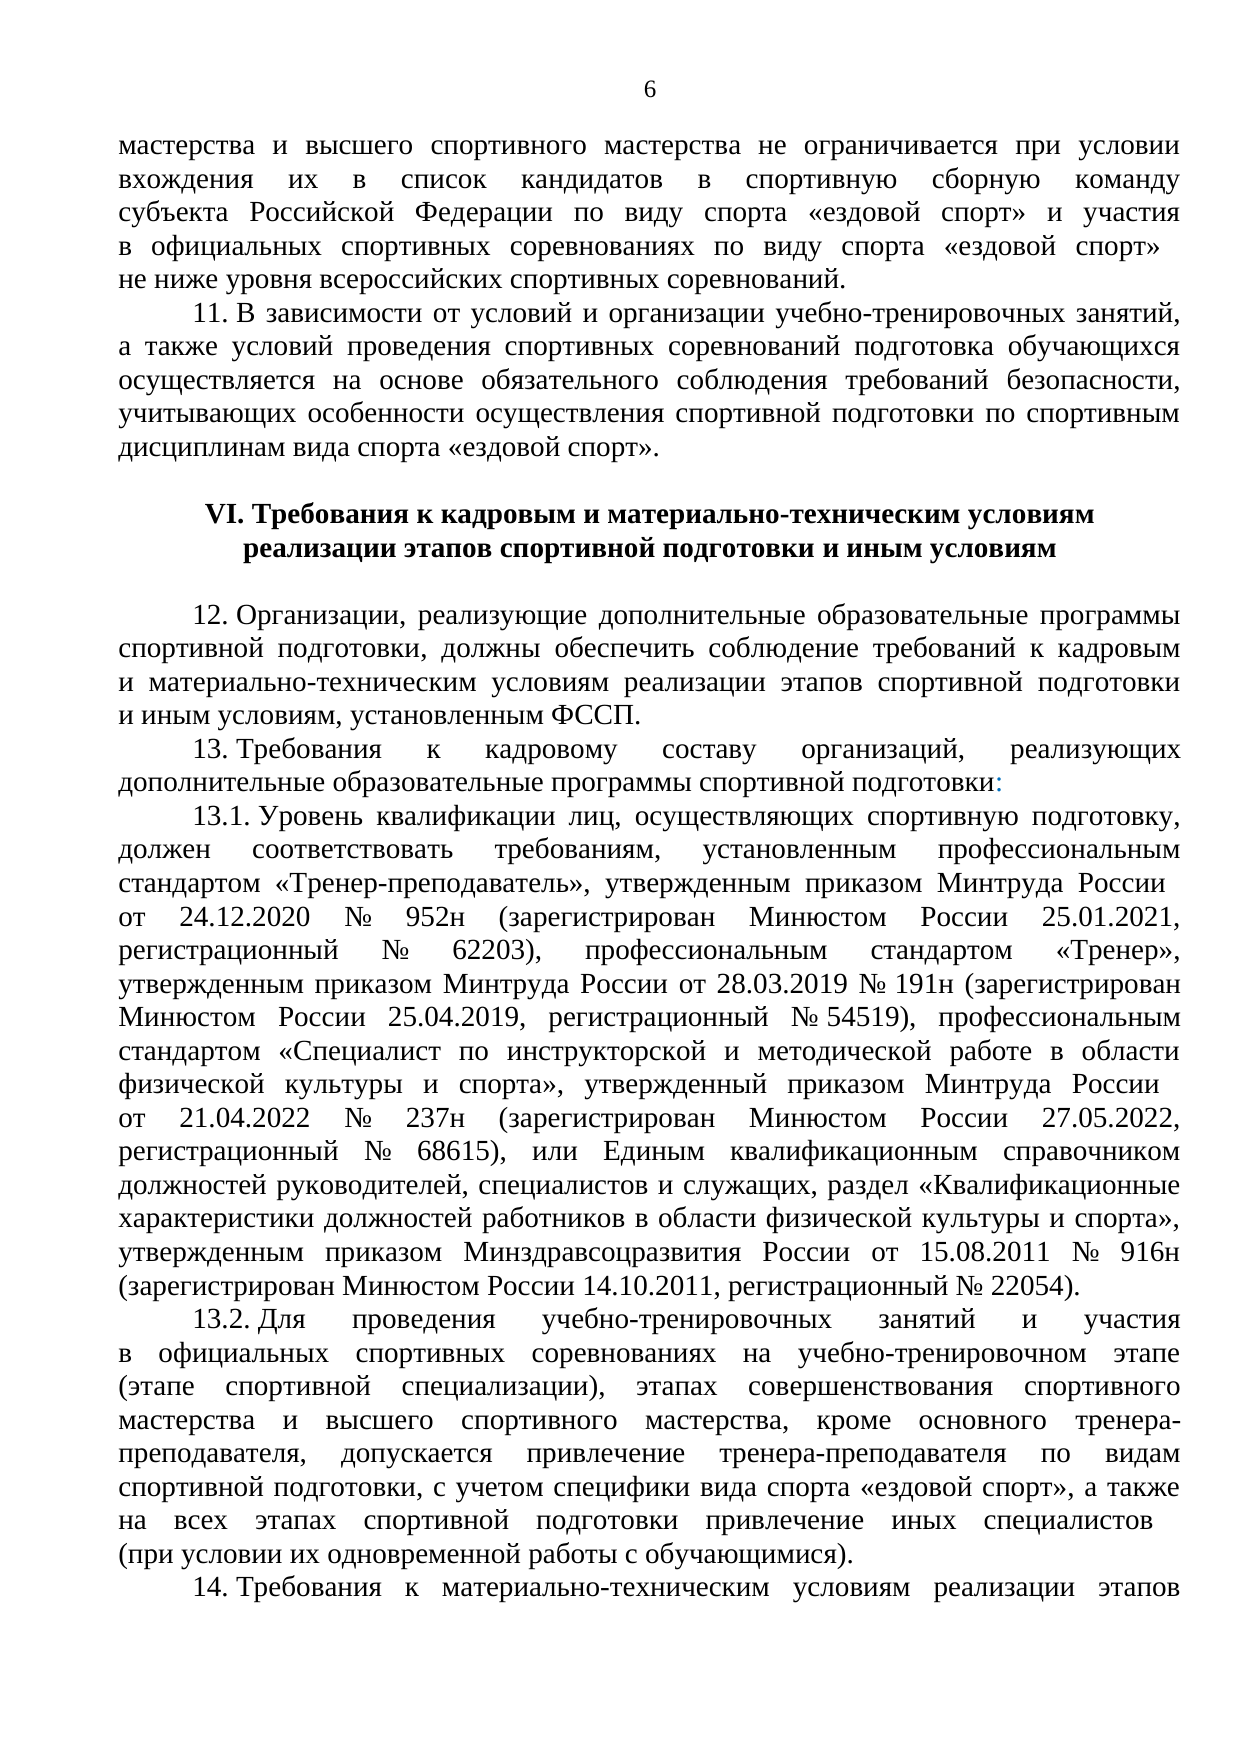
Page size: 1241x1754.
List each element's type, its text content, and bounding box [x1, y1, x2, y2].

text 13. Требования к кадровому составу организаций, реализующих дополнительные образовательные программы спортивной подготовки: [118, 731, 1181, 798]
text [118, 1569, 1181, 1603]
text 13.2. Для проведения учебно-тренировочных занятий и участия в официальных спортивных соревнованиях на учебно-тренировочном этапе (этапе спортивной специализации), этапах совершенствования спортивного мастерства и высшего спортивного мастерства, кроме основного тренера-преподавателя, допускается привлечение тренера-преподавателя по видам спортивной подготовки, с учетом специфики вида спорта «ездовой спорт», а также на всех этапах спортивной подготовки привлечение иных специалистов (при условии их одновременной работы с обучающимися). [118, 1301, 1181, 1569]
text 13.1. Уровень квалификации лиц, осуществляющих спортивную подготовку, должен соответствовать требованиям, установленным профессиональным стандартом «Тренер-преподаватель», утвержденным приказом Минтруда России от 24.12.2020 № 952н (зарегистрирован Минюстом России 25.01.2021, регистрационный № 62203), профессиональным стандартом «Тренер», утвержденным приказом Минтруда России от 28.03.2019 № 191н (зарегистрирован Минюстом России 25.04.2019, регистрационный № 54519), профессиональным стандартом «Специалист по инструкторской и методической работе в области физической культуры и спорта», утвержденный приказом Минтруда России от 21.04.2022 № 237н (зарегистрирован Минюстом России 27.05.2022, регистрационный № 68615), или Единым квалификационным справочником должностей руководителей, специалистов и служащих, раздел «Квалификационные характеристики должностей работников в области физической культуры и спорта», утвержденным приказом Минздравсоцразвития России от 15.08.2011 № 916н (зарегистрирован Минюстом России 14.10.2011, регистрационный № 22054). [118, 798, 1181, 1301]
text 12. Организации, реализующие дополнительные образовательные программы спортивной подготовки, должны обеспечить соблюдение требований к кадровым и материально-техническим условиям реализации этапов спортивной подготовки и иным условиям, установленным ФССП. [118, 597, 1181, 731]
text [118, 127, 1181, 295]
text 11. В зависимости от условий и организации учебно-тренировочных занятий, а также условий проведения спортивных соревнований подготовка обучающихся осуществляется на основе обязательного соблюдения требований безопасности, учитывающих особенности осуществления спортивной подготовки по спортивным дисциплинам вида спорта «ездовой спорт». [118, 295, 1181, 463]
text VI. Требования к кадровым и материально-техническим условиям реализации этапов спортивной подготовки и иным условиям [118, 496, 1181, 563]
